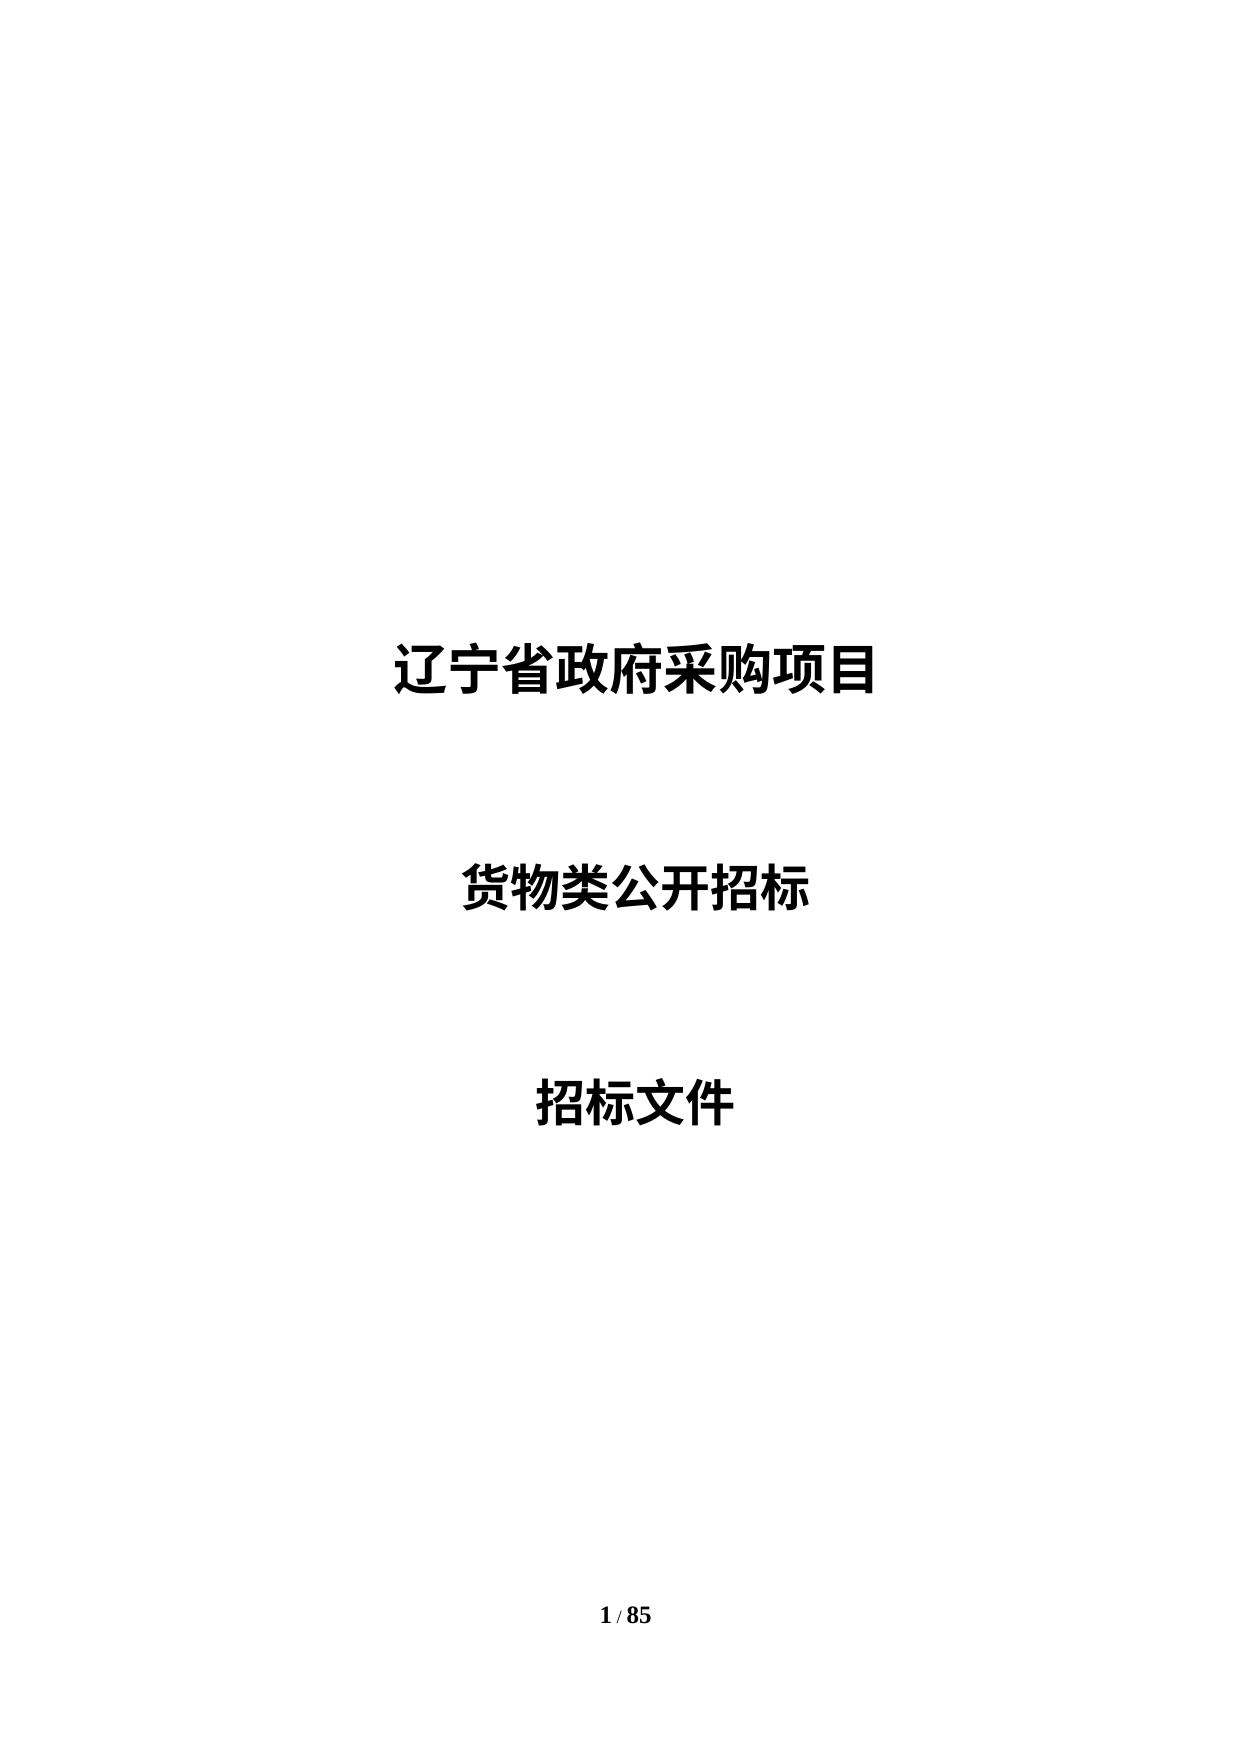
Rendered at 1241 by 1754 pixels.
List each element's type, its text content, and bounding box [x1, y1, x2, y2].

text 货物类公开招标 [159, 836, 1087, 933]
text 招标文件 [159, 1051, 1087, 1149]
text 辽宁省政府采购项目 [159, 617, 1087, 714]
